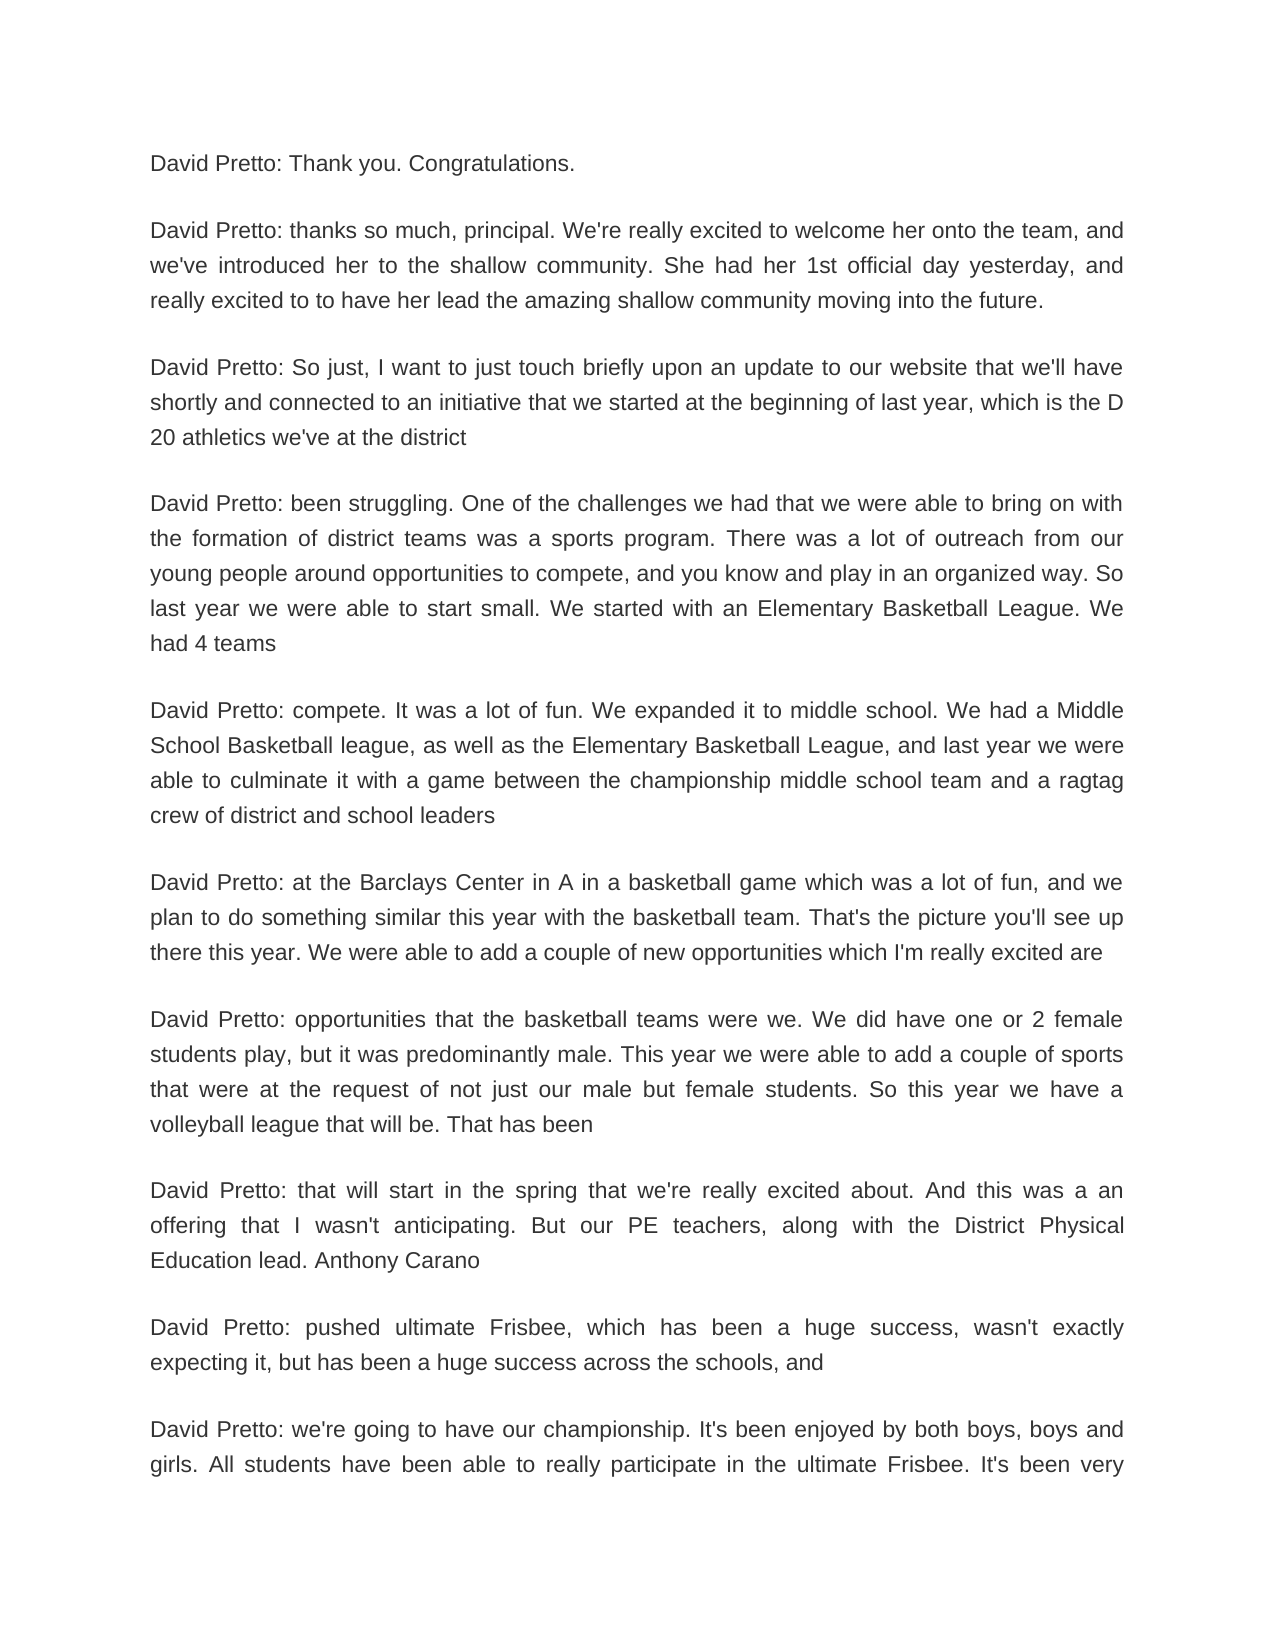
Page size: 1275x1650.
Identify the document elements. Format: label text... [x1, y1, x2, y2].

text David Pretto: So just, I want to just touch briefly upon an update to our website that we'll have shortly and connected to an initiative that we started at the beginning of last year, which is the D 20 athletics we've at the district [150, 353, 1125, 450]
text David Pretto: pushed ultimate Frisbee, which has been a huge success, wasn't exactly expecting it, but has been a huge success across the schools, and [150, 1314, 1125, 1376]
text David Pretto: thanks so much, principal. We're really excited to welcome her onto the team, and we've introduced her to the shallow community. She had her 1st official day yesterday, and really excited to to have her lead the amazing shallow community moving into the future. [150, 217, 1125, 313]
text David Pretto: opportunities that the basketball teams were we. We did have one or 2 female students play, but it was predominantly male. This year we were able to add a couple of sports that were at the request of not just our male but female students. So this year we have a volleyball league that will be. That has been [150, 1006, 1125, 1137]
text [150, 1416, 1125, 1477]
text David Pretto: that will start in the spring that we're really excited about. And this was a an offering that I wasn't anticipating. But our PE teachers, along with the District Physical Education lead. Anthony Carano [150, 1177, 1125, 1274]
text David Pretto: been struggling. One of the challenges we had that we were able to bring on with the formation of district teams was a sports program. There was a lot of outreach from our young people around opportunities to compete, and you know and play in an organized way. So last year we were able to start small. We started with an Elementary Basketball League. We had 4 teams [150, 490, 1125, 657]
text David Pretto: at the Barclays Center in A in a basketball game which was a lot of fun, and we plan to do something similar this year with the basketball team. That's the picture you'll see up there this year. We were able to add a couple of new opportunities which I'm really excited are [150, 869, 1125, 965]
text David Pretto: Thank you. Congratulations. [150, 150, 1125, 176]
text David Pretto: compete. It was a lot of fun. We expanded it to middle school. We had a Middle School Basketball league, as well as the Elementary Basketball League, and last year we were able to culminate it with a game between the championship middle school team and a ragtag crew of district and school leaders [150, 697, 1125, 828]
